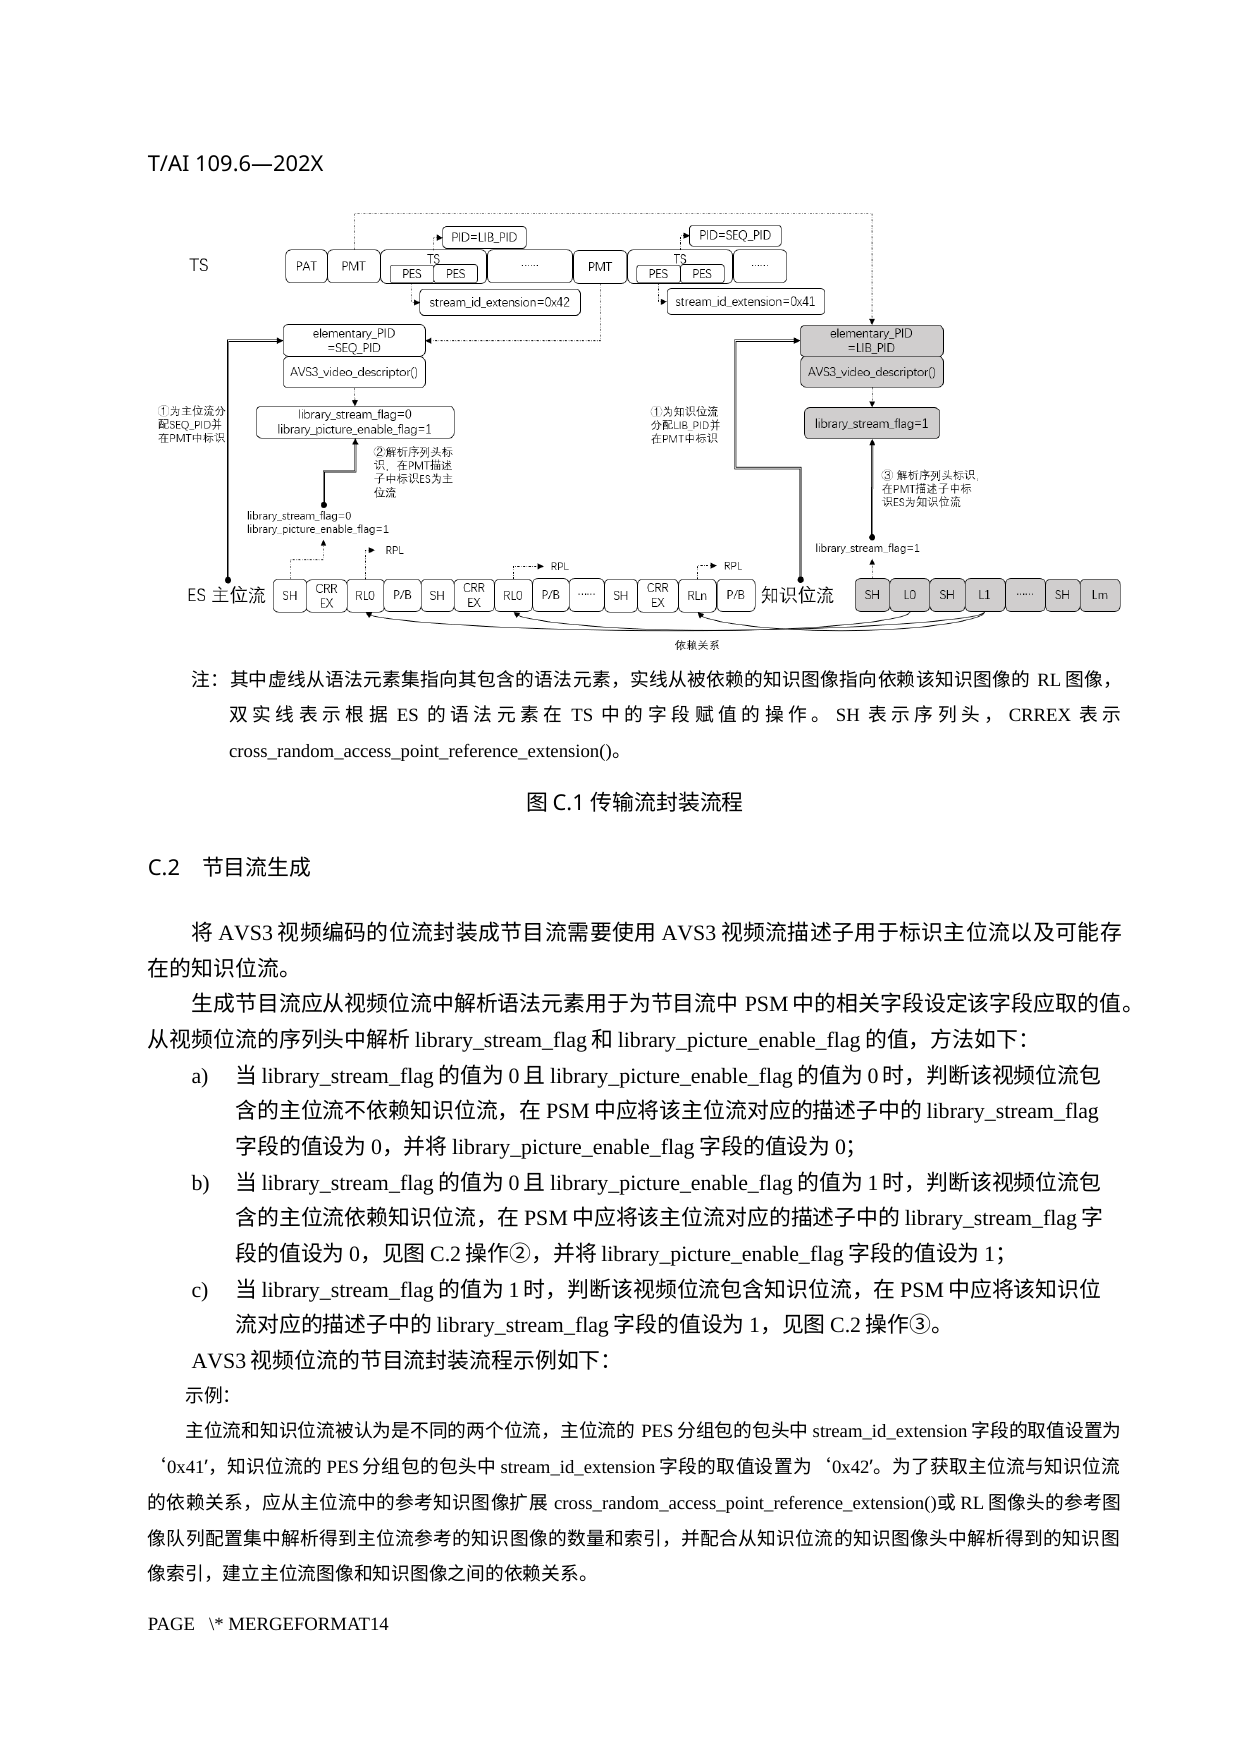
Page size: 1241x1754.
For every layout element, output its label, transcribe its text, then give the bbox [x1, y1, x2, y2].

list 当library_stream_flag的值为0且library_picture_enable_flag的值为0时，判断该视频位流包含的主位流不依赖知识位流，在PSM中应将该主位流对应的描述子中的library_stream_flag字段的值设为0，并将library_picture_enable_flag字段的值设为0； [191, 1057, 1122, 1161]
picture [147, 206, 1123, 651]
text 生成节目流应从视频位流中解析语法元素用于为节目流中PSM中的相关字段设定该字段应取的值。从视频位流的序列头中解析library_stream_flag和library_picture_enable_flag的值，方法如下： [148, 986, 1122, 1054]
list 当library_stream_flag的值为0且library_picture_enable_flag的值为1时，判断该视频位流包含的主位流依赖知识位流，在PSM中应将该主位流对应的描述子中的library_stream_flag字段的值设为0，见图C.2操作②，并将library_picture_enable_flag字段的值设为1； [191, 1164, 1122, 1268]
list 当library_stream_flag的值为1时，判断该视频位流包含知识位流，在PSM中应将该知识位流对应的描述子中的library_stream_flag字段的值设为1，见图C.2操作③。 [191, 1271, 1122, 1339]
text 示例： [148, 1378, 1122, 1411]
text 图C.1 传输流封装流程 [148, 784, 1122, 817]
text AVS3视频位流的节目流封装流程示例如下： [148, 1343, 1122, 1375]
text 注：其中虚线从语法元素集指向其包含的语法元素，实线从被依赖的知识图像指向依赖该知识图像的RL图像，双实线表示根据ES的语法元素在TS中的字段赋值的操作。SH表示序列头，CRREX表示cross_random_access_point_reference_extension()。 [191, 662, 1122, 766]
text 节目流生成 [148, 849, 1122, 882]
text 将AVS3视频编码的位流封装成节目流需要使用AVS3视频流描述子用于标识主位流以及可能存在的知识位流。 [148, 914, 1122, 983]
text 主位流和知识位流被认为是不同的两个位流，主位流的PES分组包的包头中stream_id_extension字段的取值设置为‘0x41’，知识位流的PES分组包的包头中stream_id_extension字段的取值设置为‘0x42’。为了获取主位流与知识位流的依赖关系，应从主位流中的参考知识图像扩展cross_random_access_point_reference_extension()或RL图像头的参考图像队列配置集中解析得到主位流参考的知识图像的数量和索引，并配合从知识位流的知识图像头中解析得到的知识图像索引，建立主位流图像和知识图像之间的依赖关系。 [148, 1413, 1122, 1589]
